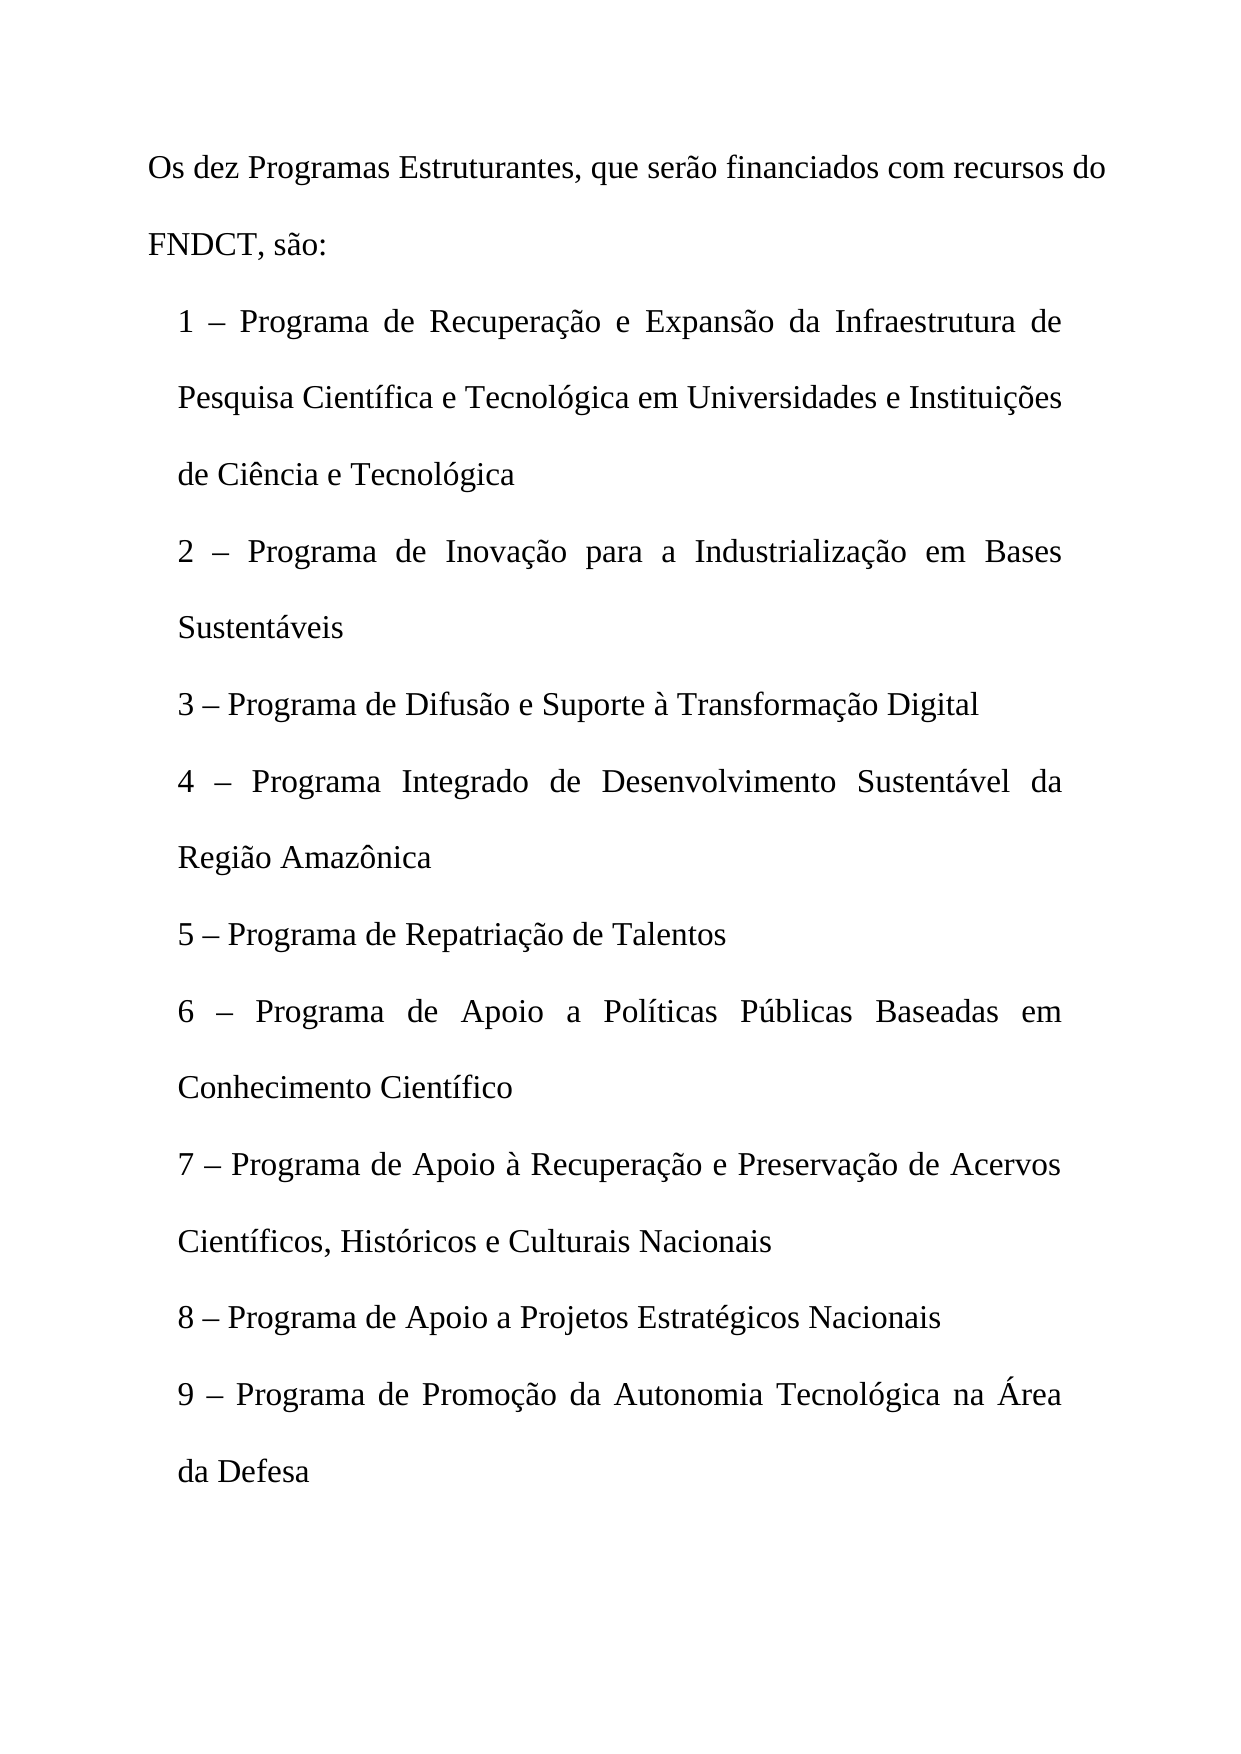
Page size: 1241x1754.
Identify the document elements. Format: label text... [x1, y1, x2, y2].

text 3 – Programa de Difusão e Suporte à Transformação Digital [177, 684, 1063, 723]
text 4 – Programa Integrado de Desenvolvimento Sustentável da Região Amazônica [177, 761, 1063, 876]
text 1 – Programa de Recuperação e Expansão da Infraestrutura de Pesquisa Científica e Tecnológica em Universidades e Instituições de Ciência e Tecnológica [177, 301, 1063, 493]
text 8 – Programa de Apoio a Projetos Estratégicos Nacionais [177, 1298, 1063, 1336]
text 9 – Programa de Promoção da Autonomia Tecnológica na Área da Defesa [177, 1374, 1063, 1489]
text 5 – Programa de Repatriação de Talentos [177, 914, 1063, 953]
text Os dez Programas Estruturantes, que serão financiados com recursos do FNDCT, são: [148, 148, 1122, 263]
text 7 – Programa de Apoio à Recuperação e Preservação de Acervos Científicos, Históricos e Culturais Nacionais [177, 1144, 1063, 1259]
text 6 – Programa de Apoio a Políticas Públicas Baseadas em Conhecimento Científico [177, 991, 1063, 1106]
text 2 – Programa de Inovação para a Industrialização em Bases Sustentáveis [177, 531, 1063, 646]
